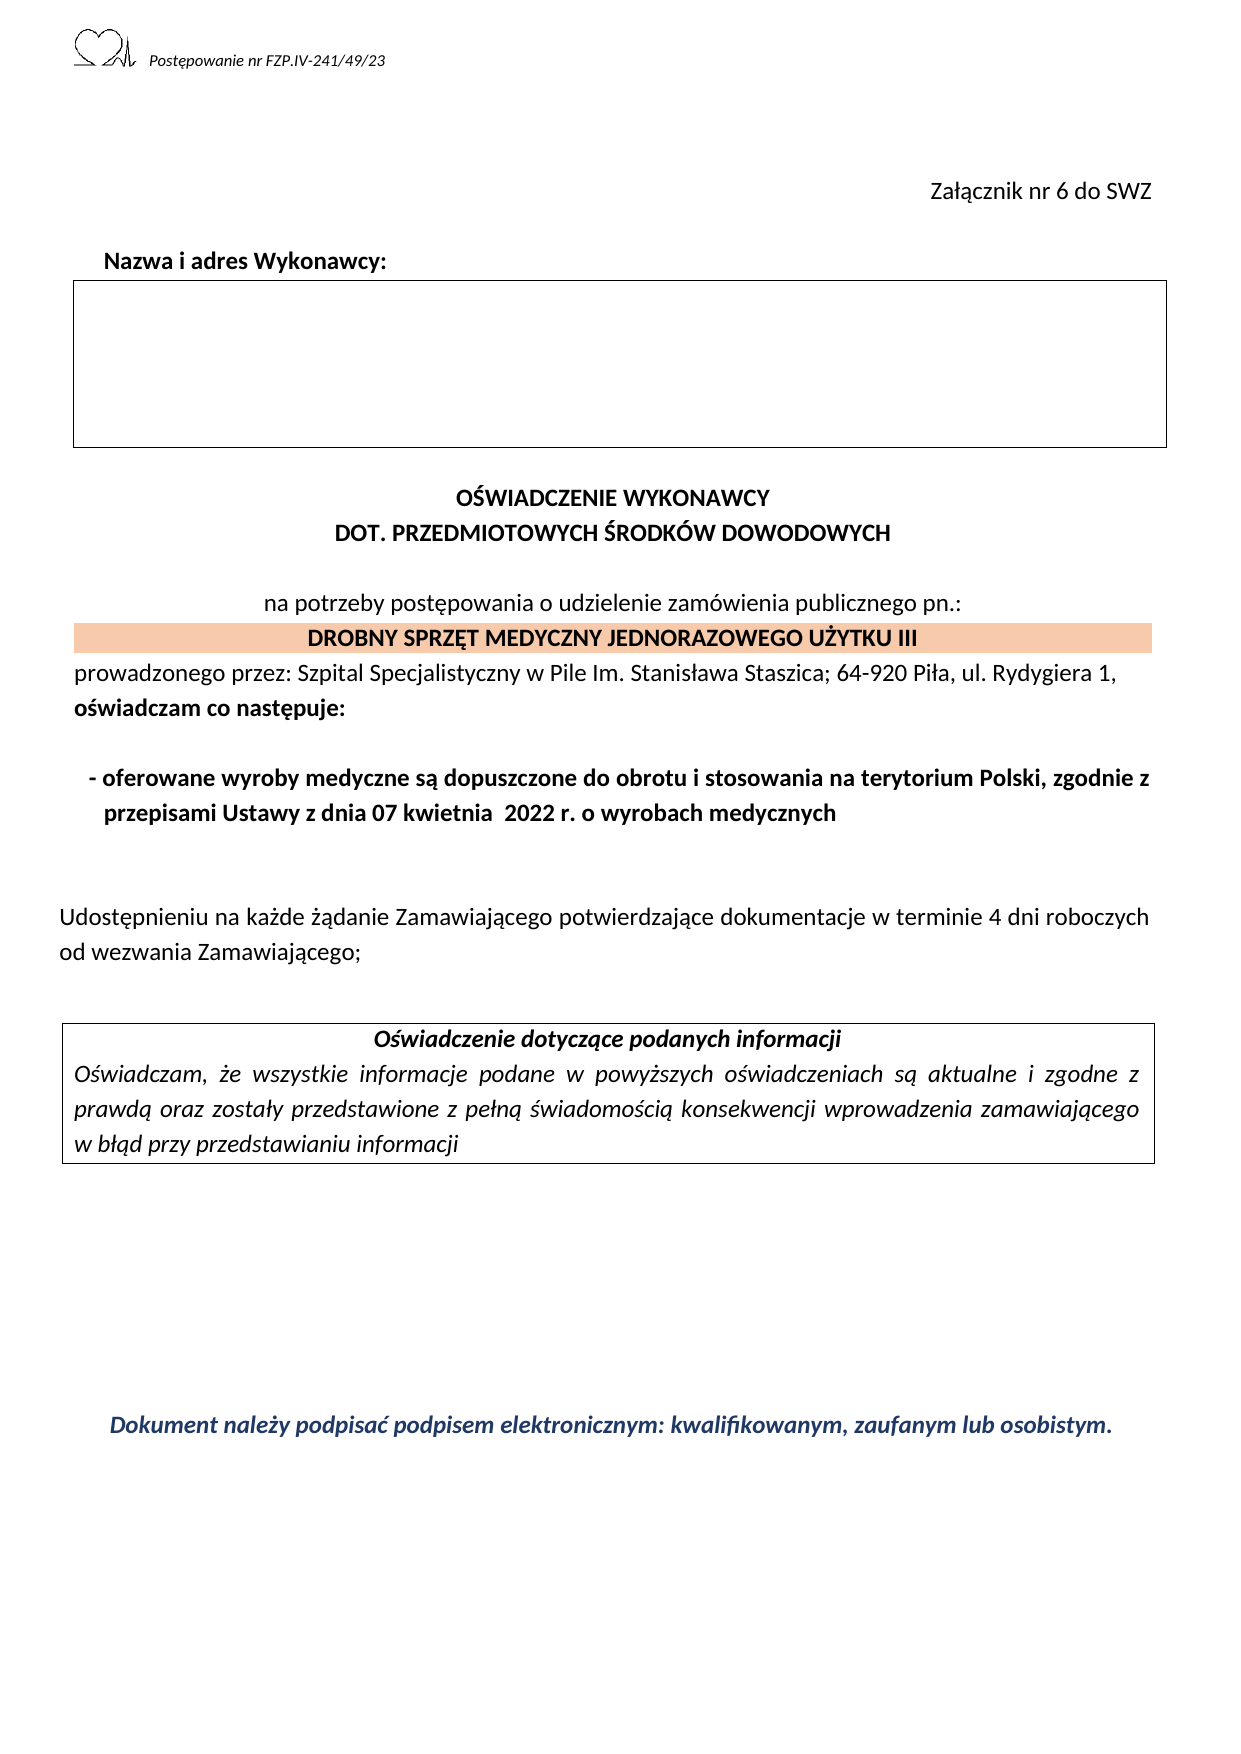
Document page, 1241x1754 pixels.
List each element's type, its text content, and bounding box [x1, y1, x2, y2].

text na potrzeby postępowania o udzielenie zamówienia publicznego pn.: [74, 588, 1152, 618]
text Nazwa i adres Wykonawcy: [103, 245, 1152, 276]
text - oferowane wyroby medyczne są dopuszczone do obrotu i stosowania na terytorium Polski, zgodnie z przepisami Ustawy z dnia 07 kwietnia 2022 r. o wyrobach medycznych [89, 763, 1152, 828]
picture [73, 29, 137, 67]
text Udostępnieniu na każde żądanie Zamawiającego potwierdzające dokumentacje w terminie 4 dni roboczych od wezwania Zamawiającego; [59, 901, 1152, 966]
text oświadczam co następuje: [74, 693, 1152, 723]
text Załącznik nr 6 do SWZ [74, 175, 1152, 206]
text Dokument należy podpisać podpisem elektronicznym: kwalifikowanym, zaufanym lub osobistym. [74, 1409, 1152, 1439]
table_header [74, 281, 1166, 447]
text prowadzonego przez: Szpital Specjalistyczny w Pile Im. Stanisława Staszica; 64-920 Piła, ul. Rydygiera 1, [74, 658, 1152, 688]
text OŚWIADCZENIE WYKONAWCY [74, 483, 1152, 513]
text DOT. PRZEDMIOTOWYCH ŚRODKÓW DOWODOWYCH [74, 518, 1152, 548]
text DROBNY SPRZĘT MEDYCZNY JEDNORAZOWEGO UŻYTKU III [74, 623, 1152, 653]
table_header Oświadczenie dotyczące podanych informacji Oświadczam, że wszystkie informacje podane w powyższych oświadczeniach są aktualne i zgodne z prawdą oraz zostały przedstawione z pełną świadomością konsekwencji wprowadzenia zamawiającego w błąd przy przedstawianiu informacji [63, 1024, 1154, 1163]
